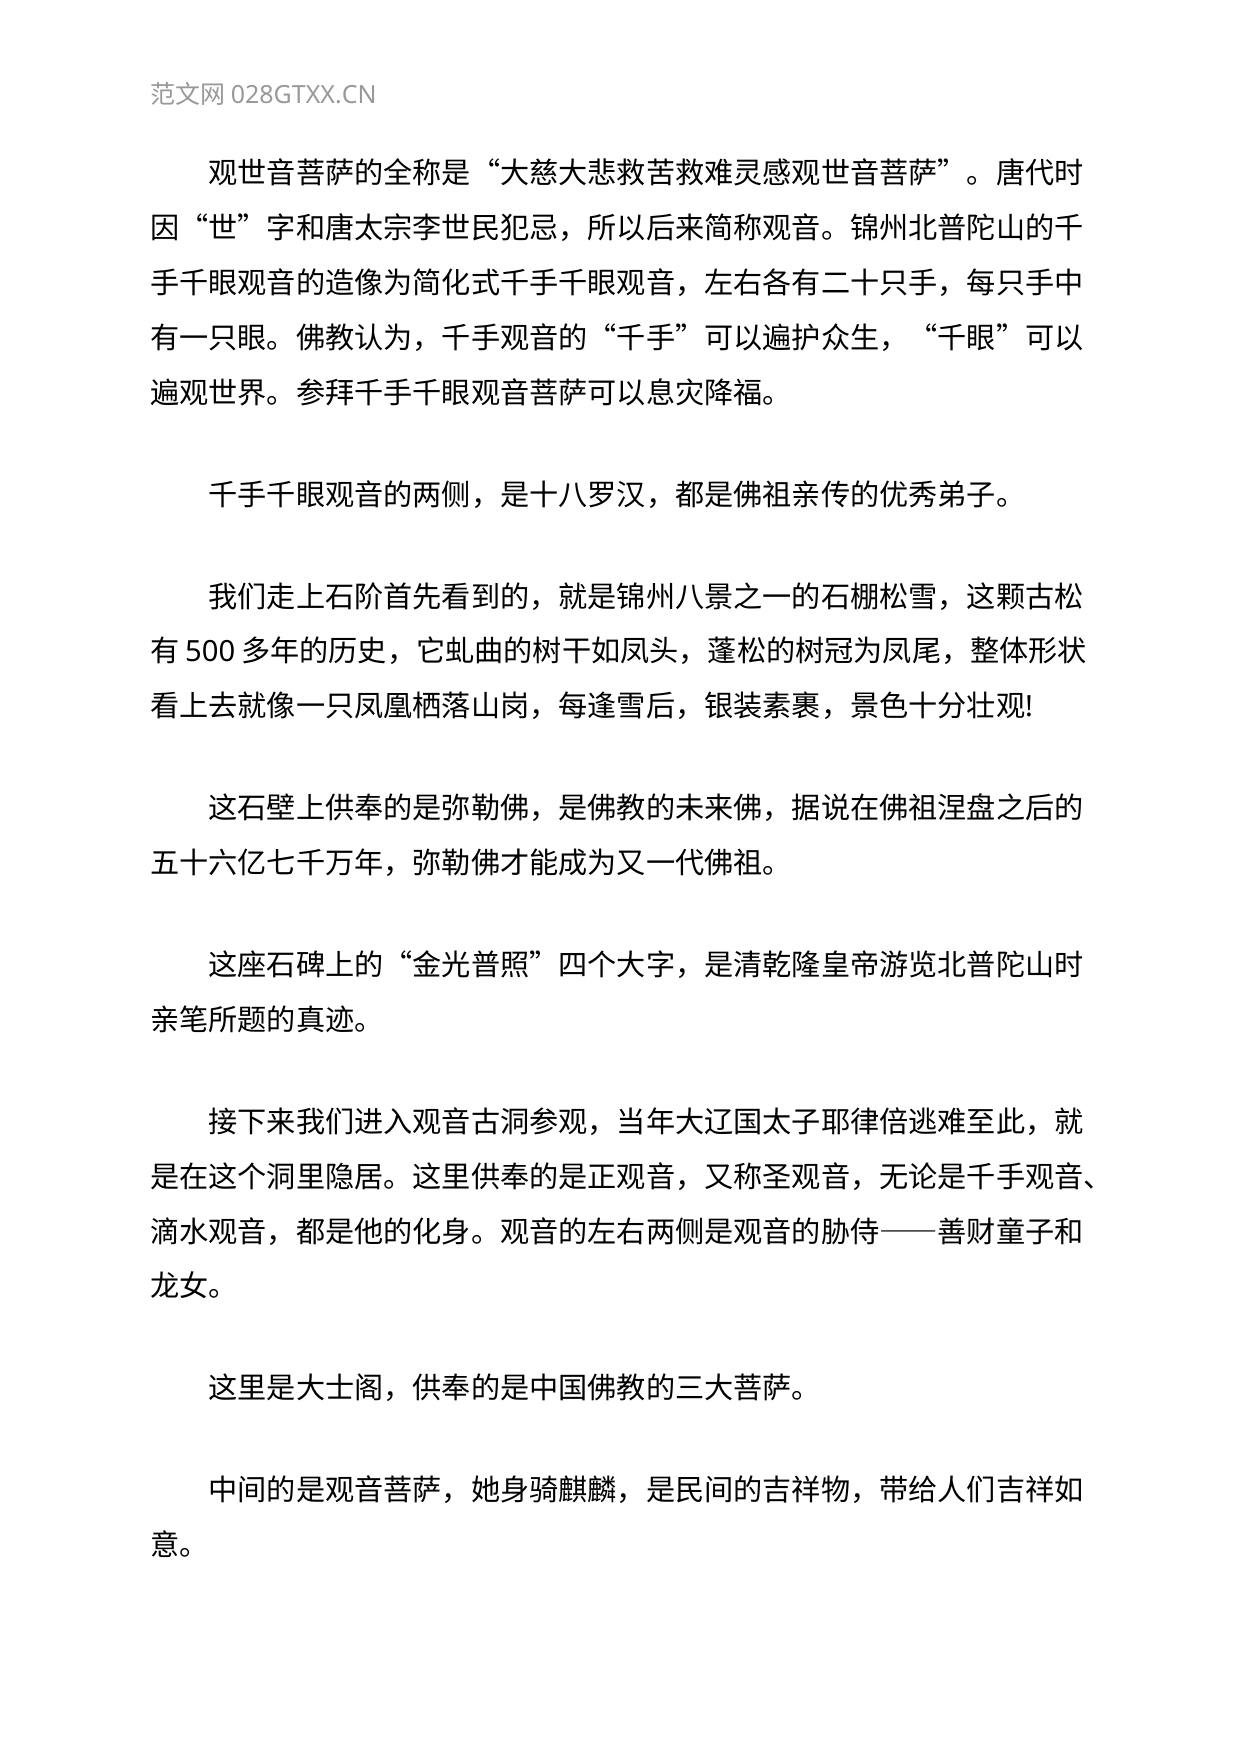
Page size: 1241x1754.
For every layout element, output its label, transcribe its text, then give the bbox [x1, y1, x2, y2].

text 这里是大士阁，供奉的是中国佛教的三大菩萨。 [150, 1365, 1090, 1407]
text 观世音菩萨的全称是“大慈大悲救苦救难灵感观世音菩萨”。唐代时因“世”字和唐太宗李世民犯忌，所以后来简称观音。锦州北普陀山的千手千眼观音的造像为简化式千手千眼观音，左右各有二十只手，每只手中有一只眼。佛教认为，千手观音的“千手”可以遍护众生，“千眼”可以遍观世界。参拜千手千眼观音菩萨可以息灾降福。 [150, 150, 1090, 412]
text 这石壁上供奉的是弥勒佛，是佛教的未来佛，据说在佛祖涅盘之后的五十六亿七千万年，弥勒佛才能成为又一代佛祖。 [150, 785, 1090, 882]
text 这座石碑上的“金光普照”四个大字，是清乾隆皇帝游览北普陀山时亲笔所题的真迹。 [150, 942, 1090, 1039]
text 我们走上石阶首先看到的，就是锦州八景之一的石棚松雪，这颗古松有500多年的历史，它虬曲的树干如凤头，蓬松的树冠为凤尾，整体形状看上去就像一只凤凰栖落山岗，每逢雪后，银装素裹，景色十分壮观! [150, 573, 1090, 725]
text 中间的是观音菩萨，她身骑麒麟，是民间的吉祥物，带给人们吉祥如意。 [150, 1467, 1090, 1564]
text 接下来我们进入观音古洞参观，当年大辽国太子耶律倍逃难至此，就是在这个洞里隐居。这里供奉的是正观音，又称圣观音，无论是千手观音、滴水观音，都是他的化身。观音的左右两侧是观音的胁侍――善财童子和龙女。 [150, 1098, 1090, 1305]
text 千手千眼观音的两侧，是十八罗汉，都是佛祖亲传的优秀弟子。 [150, 471, 1090, 514]
